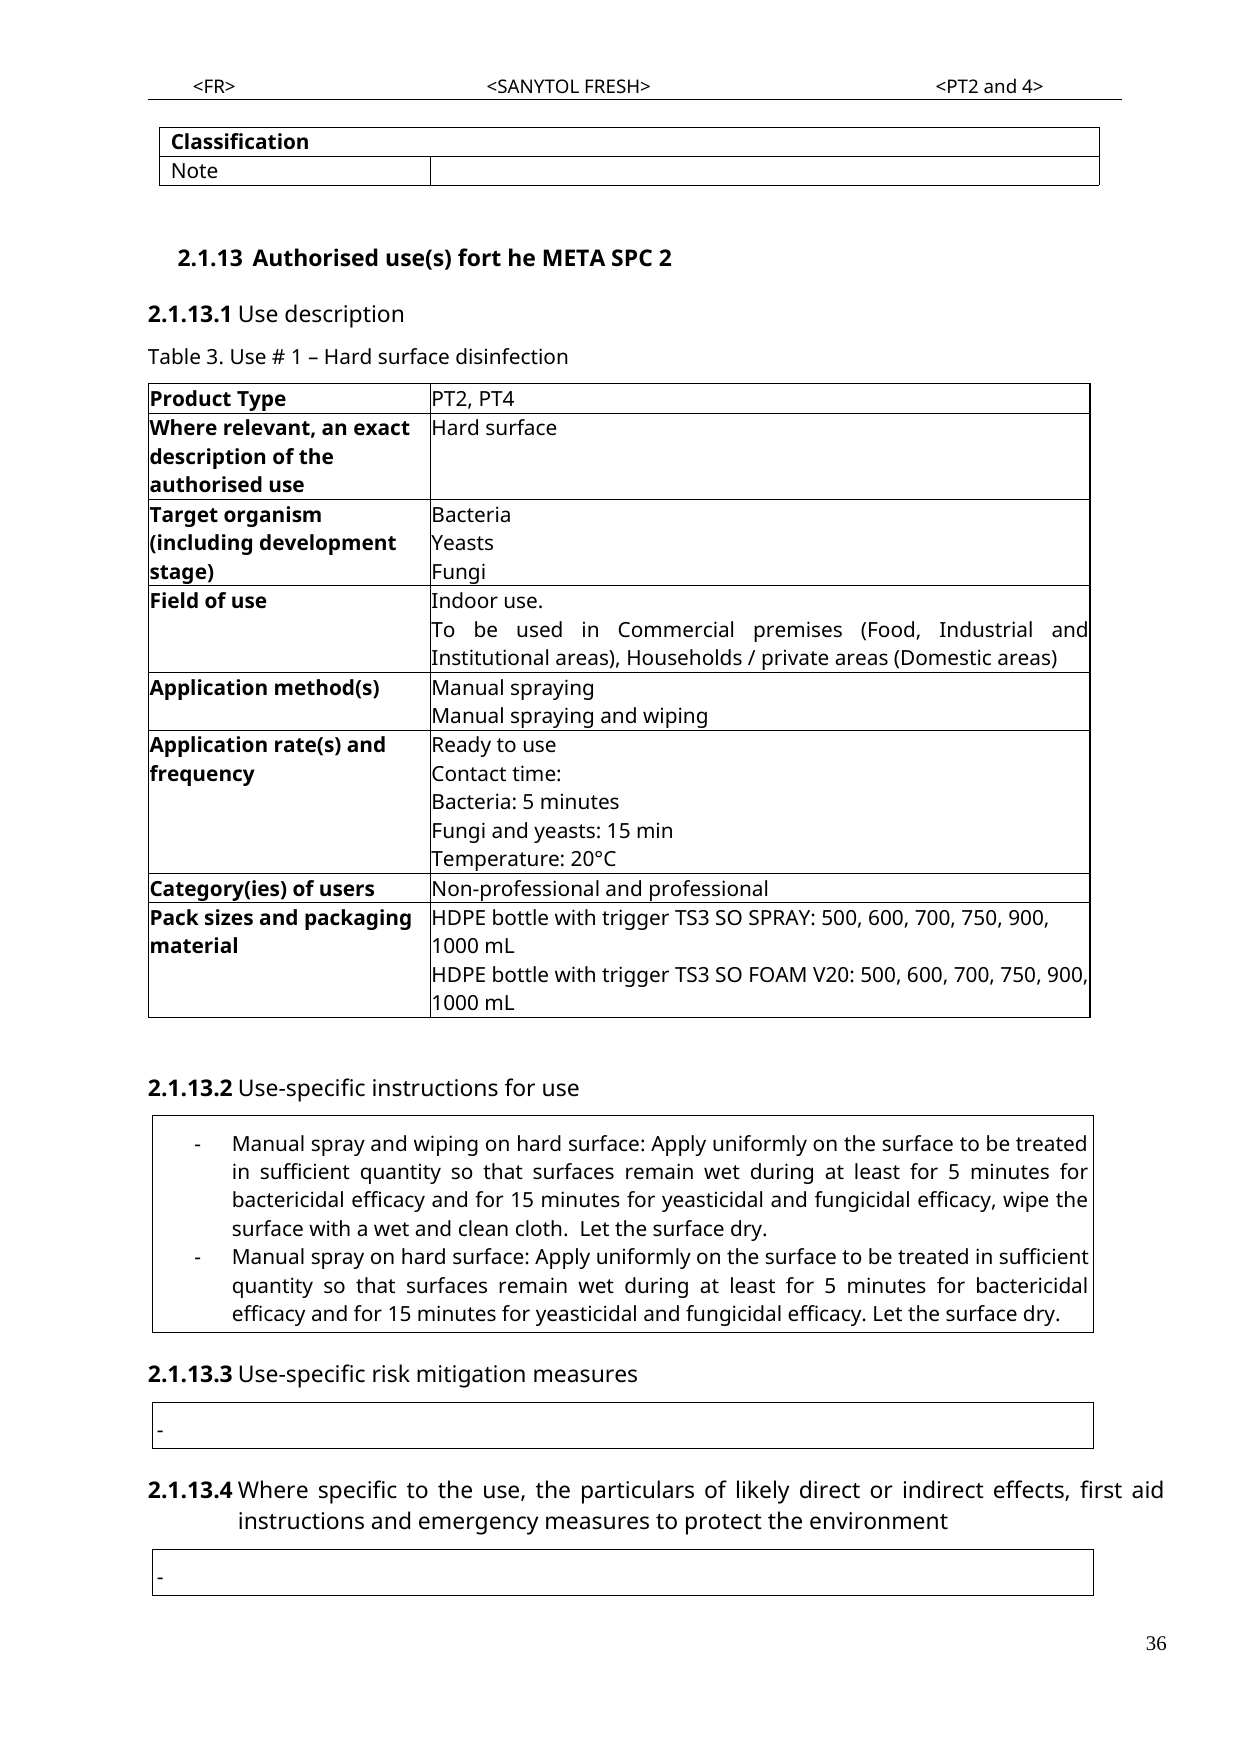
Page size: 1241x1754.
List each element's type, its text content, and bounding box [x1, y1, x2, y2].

table_cell Pack sizes and packaging material [149, 903, 430, 1017]
table_cell Where relevant, an exact description of the authorised use [149, 414, 430, 499]
table_cell Ready to use Contact time: Bacteria: 5 minutes Fungi and yeasts: 15 min Temperature: 20°C [431, 731, 1089, 873]
subtitle Use description [148, 298, 1166, 329]
subtitle Where specific to the use, the particulars of likely direct or indirect effects, first aid instructions and emergency measures to protect the environment [148, 1474, 1166, 1536]
subtitle Use-specific instructions for use [148, 1071, 1166, 1103]
table_cell HDPE bottle with trigger TS3 SO SPRAY: 500, 600, 700, 750, 900, 1000 mL HDPE bottle with trigger TS3 SO FOAM V20: 500, 600, 700, 750, 900, 1000 mL [431, 903, 1089, 1017]
table_header Classification [160, 128, 1099, 156]
table_cell Hard surface [431, 414, 1089, 499]
table_cell [431, 157, 1099, 185]
table_cell Field of use [149, 586, 430, 672]
table_cell Non-professional and professional [431, 874, 1089, 902]
table_header - [153, 1550, 1093, 1595]
table_cell Manual spraying Manual spraying and wiping [431, 673, 1089, 729]
table_header - [153, 1403, 1093, 1448]
table_header Product Type [149, 384, 430, 412]
subtitle Authorised use(s) fort he META SPC 2 [177, 242, 1166, 273]
table_cell Application method(s) [149, 673, 430, 729]
subtitle Use-specific risk mitigation measures [148, 1358, 1166, 1389]
table_cell Note [160, 157, 430, 185]
table_cell Bacteria Yeasts Fungi [431, 500, 1089, 585]
text Table 3. Use # 1 – Hard surface disinfection [148, 342, 1166, 371]
table_header Manual spray and wiping on hard surface: Apply uniformly on the surface to be treated in sufficient quantity so that surfaces remain wet during at least for 5 minutes for bactericidal efficacy and for 15 minutes for yeasticidal and fungicidal efficacy, wipe the surface with a wet and clean cloth. Let the surface dry. Manual spray on hard surface: Apply uniformly on the surface to be treated in sufficient quantity so that surfaces remain wet during at least for 5 minutes for bactericidal efficacy and for 15 minutes for yeasticidal and fungicidal efficacy. Let the surface dry. [153, 1116, 1093, 1332]
table_cell Target organism (including development stage) [149, 500, 430, 585]
table_cell Indoor use. To be used in Commercial premises (Food, Industrial and Institutional areas), Households / private areas (Domestic areas) [431, 586, 1089, 672]
table_header PT2, PT4 [431, 384, 1089, 412]
table_cell Category(ies) of users [149, 874, 430, 902]
table_cell Application rate(s) and frequency [149, 731, 430, 873]
